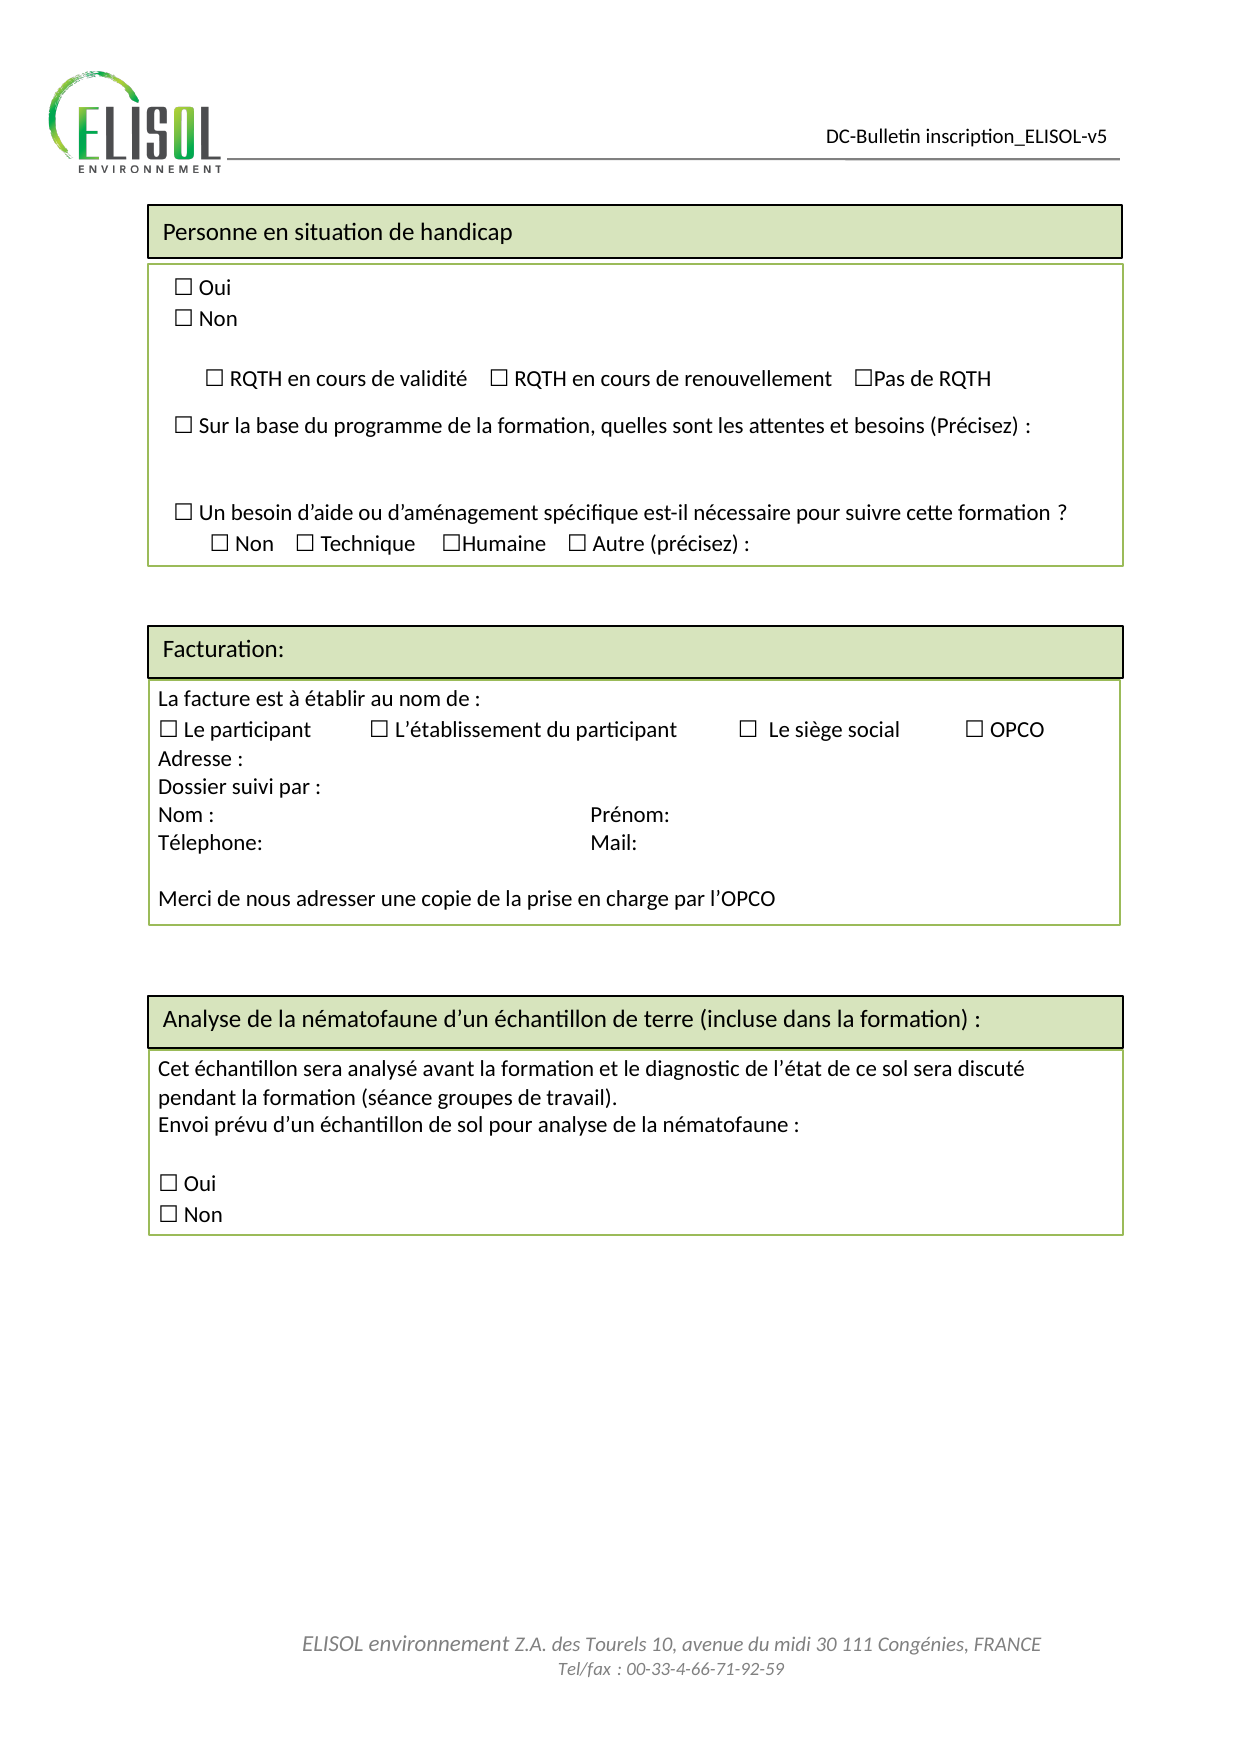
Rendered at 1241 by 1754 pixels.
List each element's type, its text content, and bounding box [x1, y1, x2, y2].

text Non [148, 1198, 1152, 1229]
text Envoi prévu d’un échantillon de sol pour analyse de la nématofaune : [148, 1111, 1152, 1139]
picture [48, 71, 221, 173]
text Télephone: Mail: [148, 828, 1152, 856]
text Cet échantillon sera analysé avant la formation et le diagnostic de l’état de ce sol sera discuté [148, 1054, 1152, 1083]
text Nom : Prénom: [148, 800, 1152, 828]
text Le participant L’établissement du participant Le siège social OPCO [148, 713, 1152, 744]
text La facture est à établir au nom de : [148, 684, 1152, 713]
text Merci de nous adresser une copie de la prise en charge par l’OPCO [148, 884, 1152, 912]
text pendant la formation (séance groupes de travail). [148, 1083, 1152, 1111]
text Adresse : [148, 744, 1152, 772]
text Dossier suivi par : [148, 772, 1152, 800]
text Oui [148, 1167, 1152, 1198]
